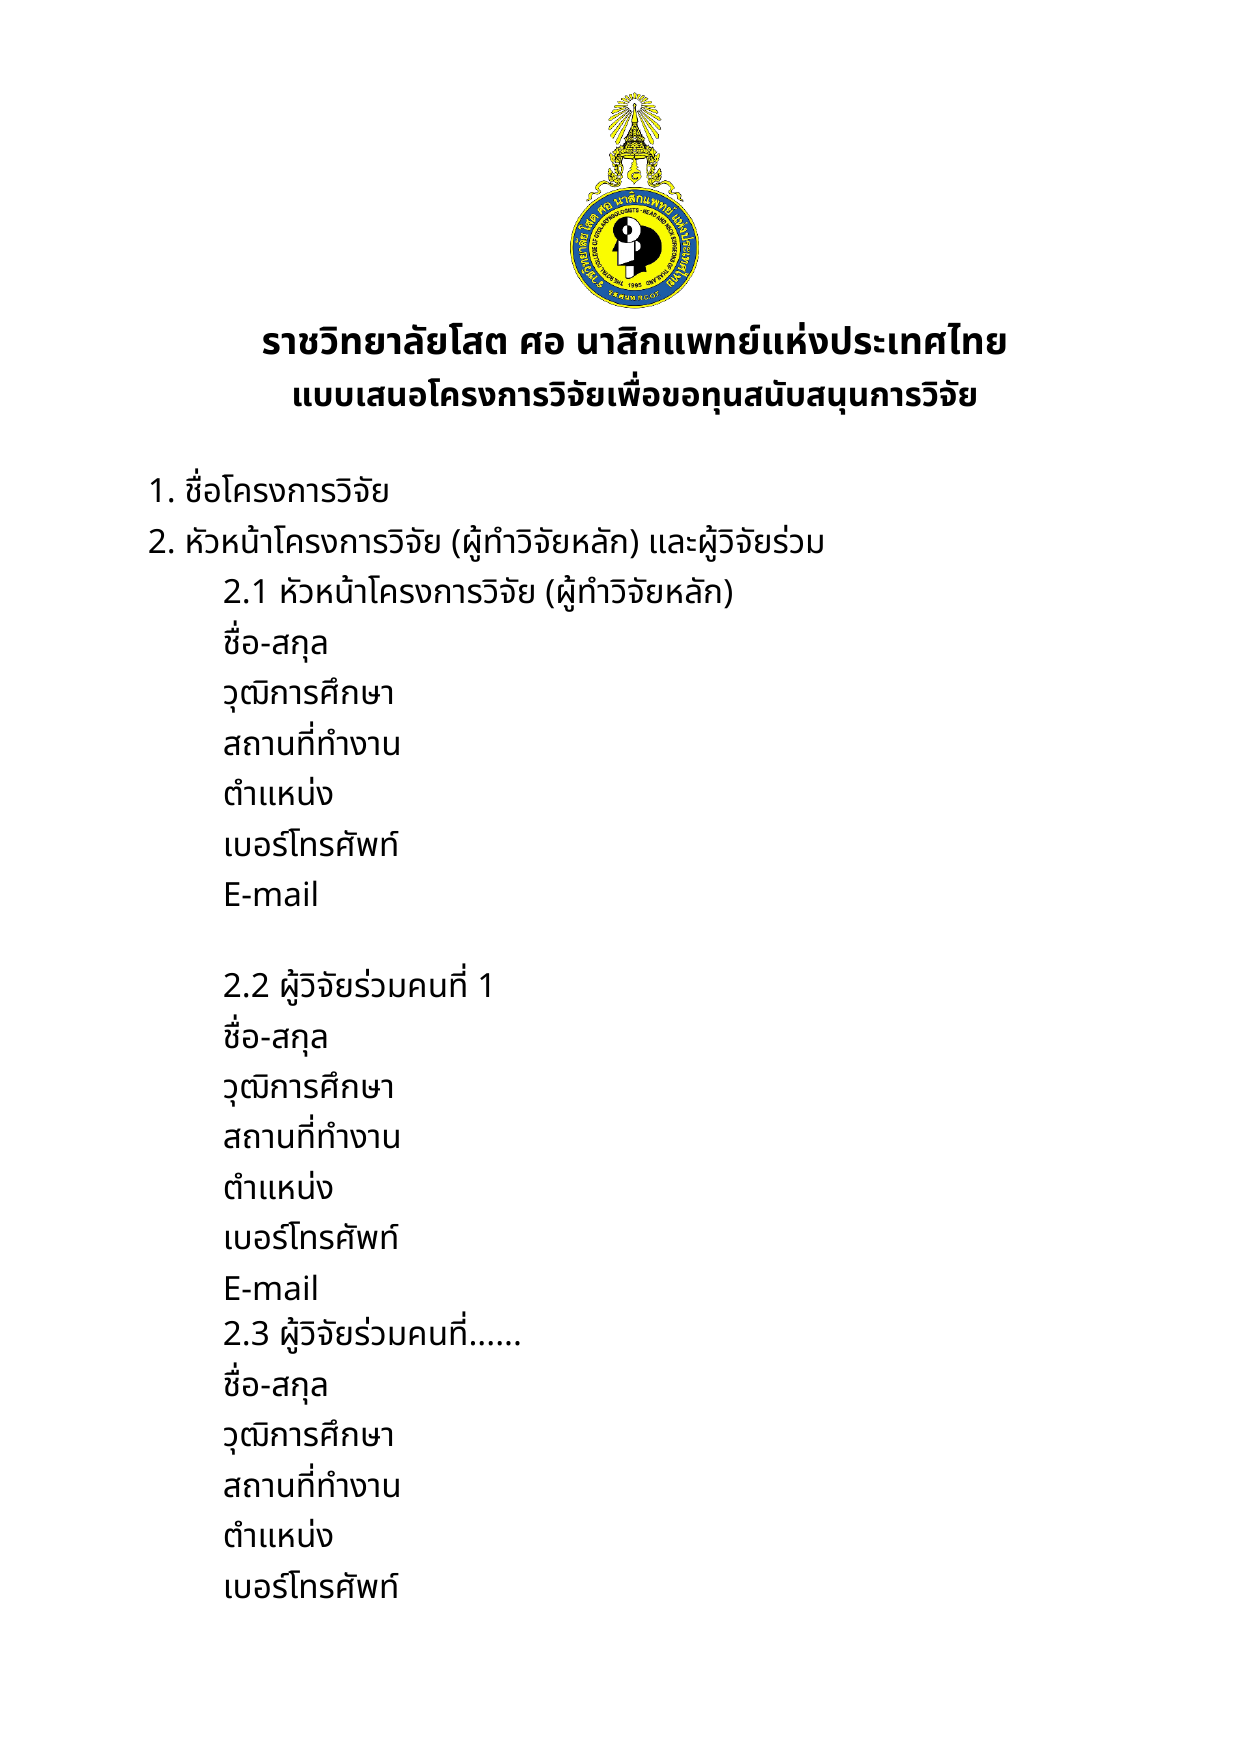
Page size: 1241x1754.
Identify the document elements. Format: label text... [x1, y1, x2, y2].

picture [565, 88, 705, 315]
text วุฒิการศึกษา [148, 669, 1122, 720]
text เบอร์โทรศัพท์ [148, 1214, 1122, 1265]
text แบบเสนอโครงการวิจัยเพื่อขอทุนสนับสนุนการวิจัย [148, 371, 1122, 421]
text วุฒิการศึกษา [148, 1411, 1122, 1462]
text 2.3 ผู้วิจัยร่วมคนที่...... [148, 1310, 1122, 1361]
text 2.1 หัวหน้าโครงการวิจัย (ผู้ทำวิจัยหลัก) [148, 568, 1122, 619]
text ตำแหน่ง [148, 1164, 1122, 1214]
text 2.2 ผู้วิจัยร่วมคนที่ 1 [148, 962, 1122, 1012]
text ราชวิทยาลัยโสต ศอ นาสิกแพทย์แห่งประเทศไทย [148, 314, 1122, 371]
text เบอร์โทรศัพท์ [148, 1563, 1122, 1613]
text ชื่อ-สกุล [148, 1012, 1122, 1063]
text สถานที่ทํางาน [148, 720, 1122, 770]
text สถานที่ทํางาน [148, 1113, 1122, 1164]
text 2. หัวหน้าโครงการวิจัย (ผู้ทำวิจัยหลัก) และผู้วิจัยร่วม [148, 517, 1122, 568]
text เบอร์โทรศัพท์ [148, 821, 1122, 871]
text สถานที่ทํางาน [148, 1462, 1122, 1512]
text 1. ชื่อโครงการวิจัย [148, 467, 1122, 517]
text E-mail [148, 1265, 1122, 1310]
text ตำแหน่ง [148, 770, 1122, 821]
text วุฒิการศึกษา [148, 1063, 1122, 1113]
text E-mail [148, 871, 1122, 916]
text ชื่อ-สกุล [148, 1361, 1122, 1411]
text ชื่อ-สกุล [148, 619, 1122, 669]
text ตำแหน่ง [148, 1512, 1122, 1563]
